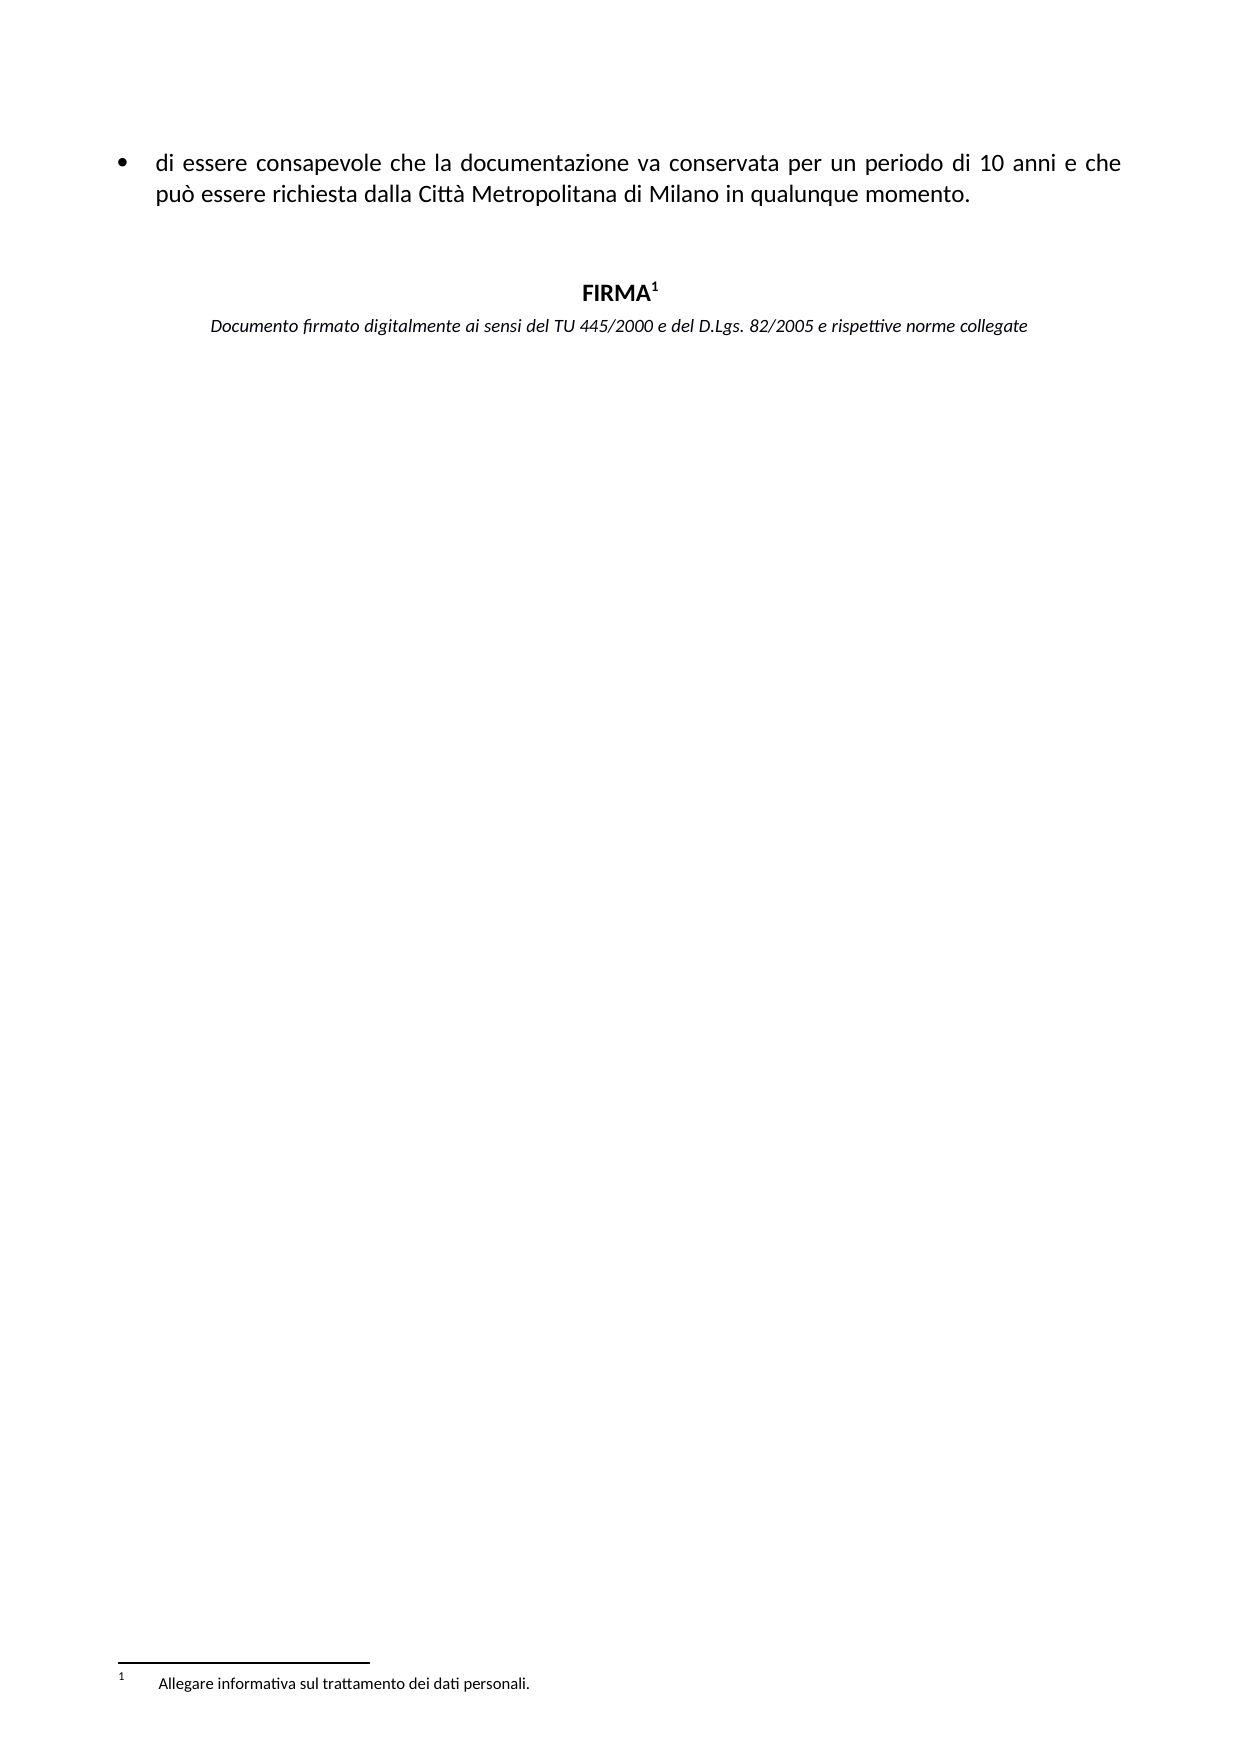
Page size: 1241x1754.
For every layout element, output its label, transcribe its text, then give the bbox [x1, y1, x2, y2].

text Documento firmato digitalmente ai sensi del TU 445/2000 e del D.Lgs. 82/2005 e rispettive norme collegate [118, 314, 1122, 337]
list di essere consapevole che la documentazione va conservata per un periodo di 10 anni e che può essere richiesta dalla Città Metropolitana di Milano in qualunque momento. [118, 148, 1122, 209]
text FIRMA [118, 277, 1122, 308]
